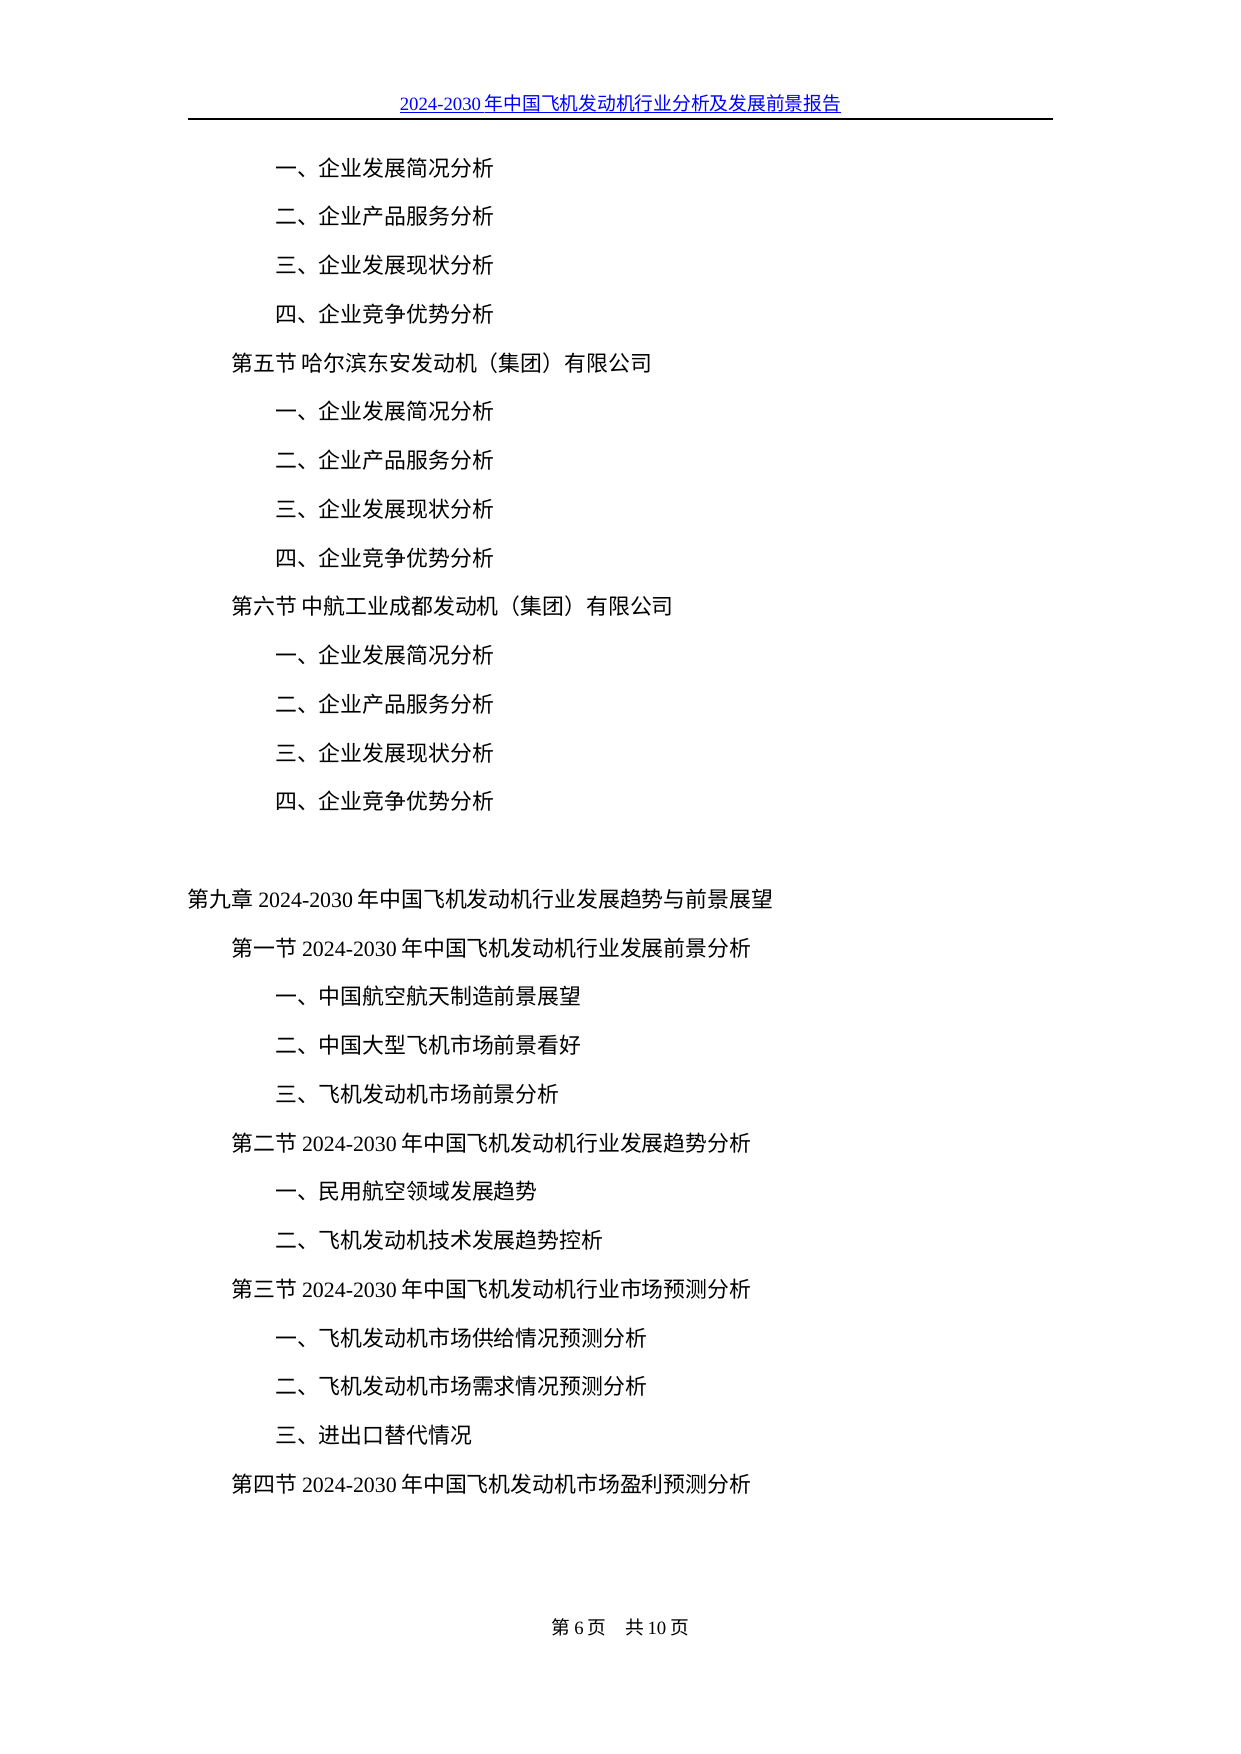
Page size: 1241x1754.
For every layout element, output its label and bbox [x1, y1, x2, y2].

text [187, 150, 1053, 1499]
